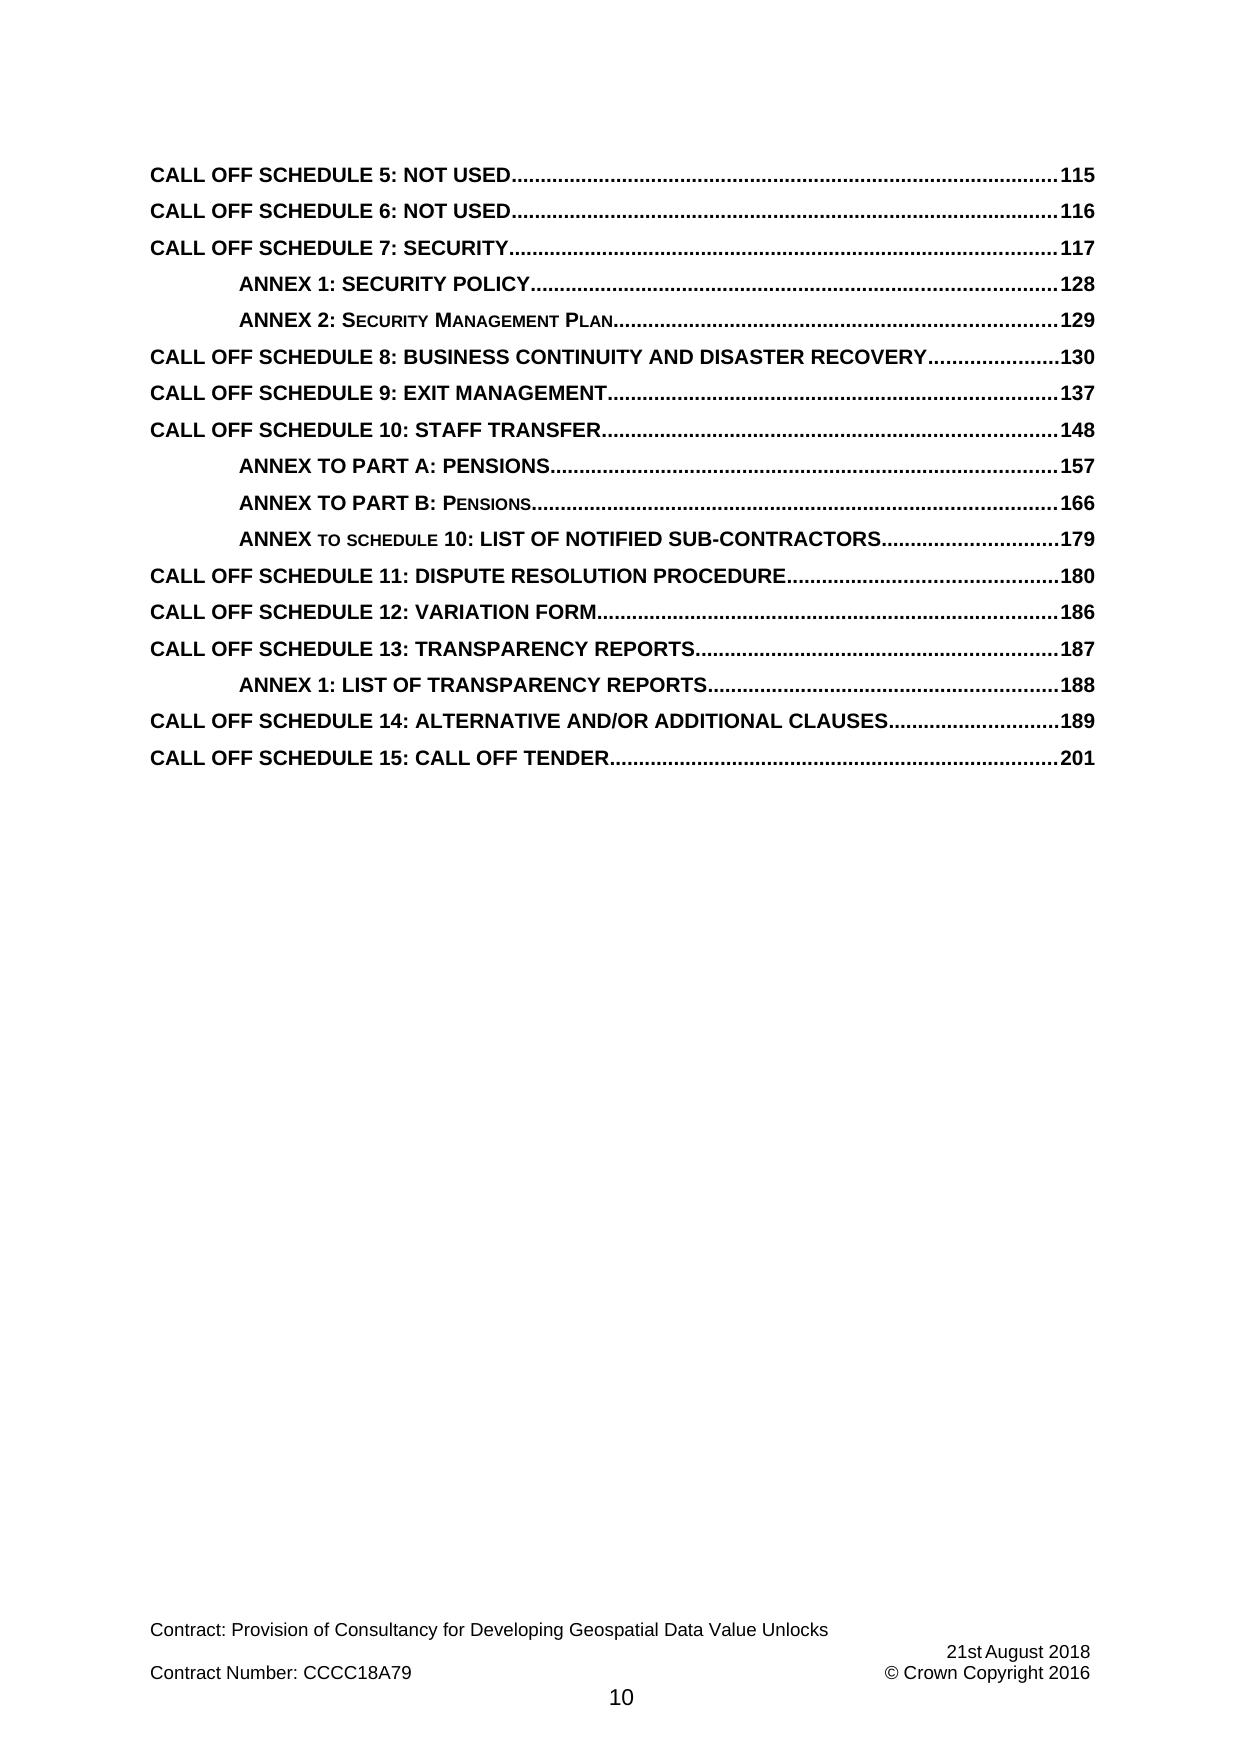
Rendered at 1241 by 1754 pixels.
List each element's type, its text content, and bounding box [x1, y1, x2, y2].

text CALL OFF SCHEDULE 6: NOT USED 116 [150, 199, 1093, 223]
text CALL OFF SCHEDULE 14: ALTERNATIVE AND/OR ADDITIONAL CLAUSES 189 [150, 709, 1093, 733]
text CALL OFF SCHEDULE 9: EXIT MANAGEMENT 137 [150, 381, 1093, 405]
text ANNEX 1: SECURITY POLICY 128 [150, 272, 1093, 296]
text ANNEX 1: LIST OF TRANSPARENCY REPORTS 188 [150, 673, 1093, 697]
text ANNEX 2: Security Management Plan 129 [239, 308, 1093, 332]
text ANNEX to schedule 10: LIST OF NOTIFIED SUB-CONTRACTORS 179 [239, 527, 1093, 551]
text CALL OFF SCHEDULE 11: DISPUTE RESOLUTION PROCEDURE 180 [150, 563, 1093, 587]
text CALL OFF SCHEDULE 8: BUSINESS CONTINUITY AND DISASTER RECOVERY 130 [150, 345, 1093, 369]
text CALL OFF SCHEDULE 7: SECURITY 117 [150, 235, 1093, 259]
text CALL OFF SCHEDULE 5: NOT USED 115 [150, 162, 1093, 186]
text CALL OFF SCHEDULE 15: CALL OFF TENDER 201 [150, 746, 1093, 770]
text CALL OFF SCHEDULE 10: STAFF TRANSFER 148 [150, 418, 1093, 442]
text ANNEX TO PART A: PENSIONS 157 [239, 454, 1093, 478]
text ANNEX TO PART B: Pensions 166 [239, 491, 1093, 514]
text CALL OFF SCHEDULE 12: VARIATION FORM 186 [150, 600, 1093, 624]
text CALL OFF SCHEDULE 13: TRANSPARENCY REPORTS 187 [150, 636, 1093, 660]
